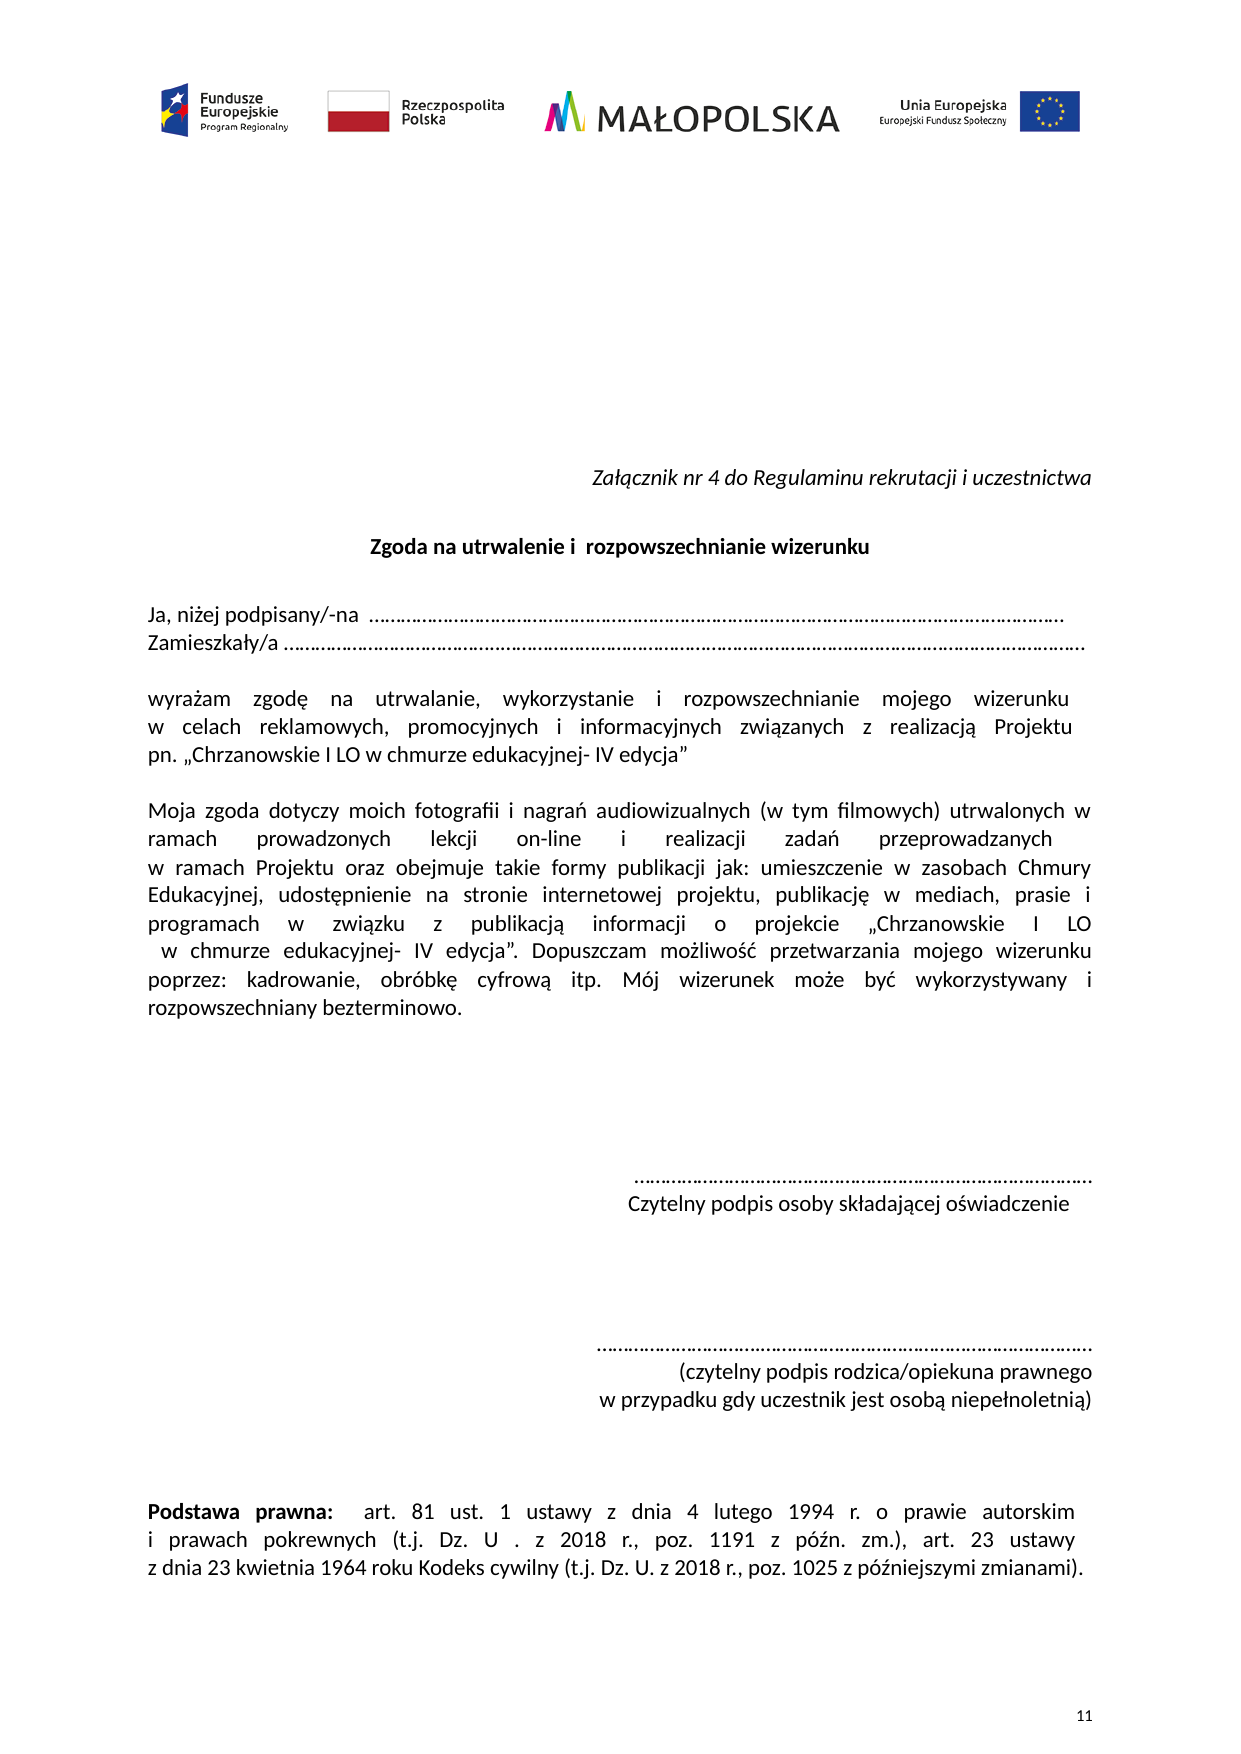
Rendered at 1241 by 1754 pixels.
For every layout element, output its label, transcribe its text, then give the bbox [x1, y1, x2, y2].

text ………………………….……………………………………………………… (czytelny podpis rodzica/opiekuna prawnego [118, 1329, 1093, 1385]
text Czytelny podpis osoby składającej oświadczenie [516, 1189, 1093, 1217]
text Załącznik nr 4 do Regulaminu rekrutacji i uczestnictwa [118, 463, 1093, 491]
text Zgoda na utrwalenie i rozpowszechnianie wizerunku [148, 532, 1093, 560]
text Zamieszkały/a …………………………………..………………………………………………………………………………………………… [148, 628, 1093, 656]
text Moja zgoda dotyczy moich fotografii i nagrań audiowizualnych (w tym filmowych) utrwalonych w ramach prowadzonych lekcji on-line i realizacji zadań przeprowadzanych w ramach Projektu oraz obejmuje takie formy publikacji jak: umieszczenie w zasobach Chmury Edukacyjnej, udostępnienie na stronie internetowej projektu, publikację w mediach, prasie i programach w związku z publikacją informacji o projekcie „Chrzanowskie I LO w chmurze edukacyjnej- IV edycja”. Dopuszczam możliwość przetwarzania mojego wizerunku poprzez: kadrowanie, obróbkę cyfrową itp. Mój wizerunek może być wykorzystywany i rozpowszechniany bezterminowo. [148, 797, 1093, 1021]
picture [147, 69, 1093, 150]
text Podstawa prawna: art. 81 ust. 1 ustawy z dnia 4 lutego 1994 r. o prawie autorskim i prawach pokrewnych (t.j. Dz. U . z 2018 r., poz. 1191 z późn. zm.), art. 23 ustawy z dnia 23 kwietnia 1964 roku Kodeks cywilny (t.j. Dz. U. z 2018 r., poz. 1025 z późniejszymi zmianami). [148, 1497, 1093, 1581]
text wyrażam zgodę na utrwalanie, wykorzystanie i rozpowszechnianie mojego wizerunku w celach reklamowych, promocyjnych i informacyjnych związanych z realizacją Projektu pn. „Chrzanowskie I LO w chmurze edukacyjnej- IV edycja” [148, 684, 1093, 768]
text Ja, niżej podpisany/-na …………………………………………………………………………………………………………………… [148, 600, 1093, 628]
text w przypadku gdy uczestnik jest osobą niepełnoletnią) [118, 1385, 1093, 1413]
text …………………………………………………………………………… [148, 1161, 1093, 1189]
